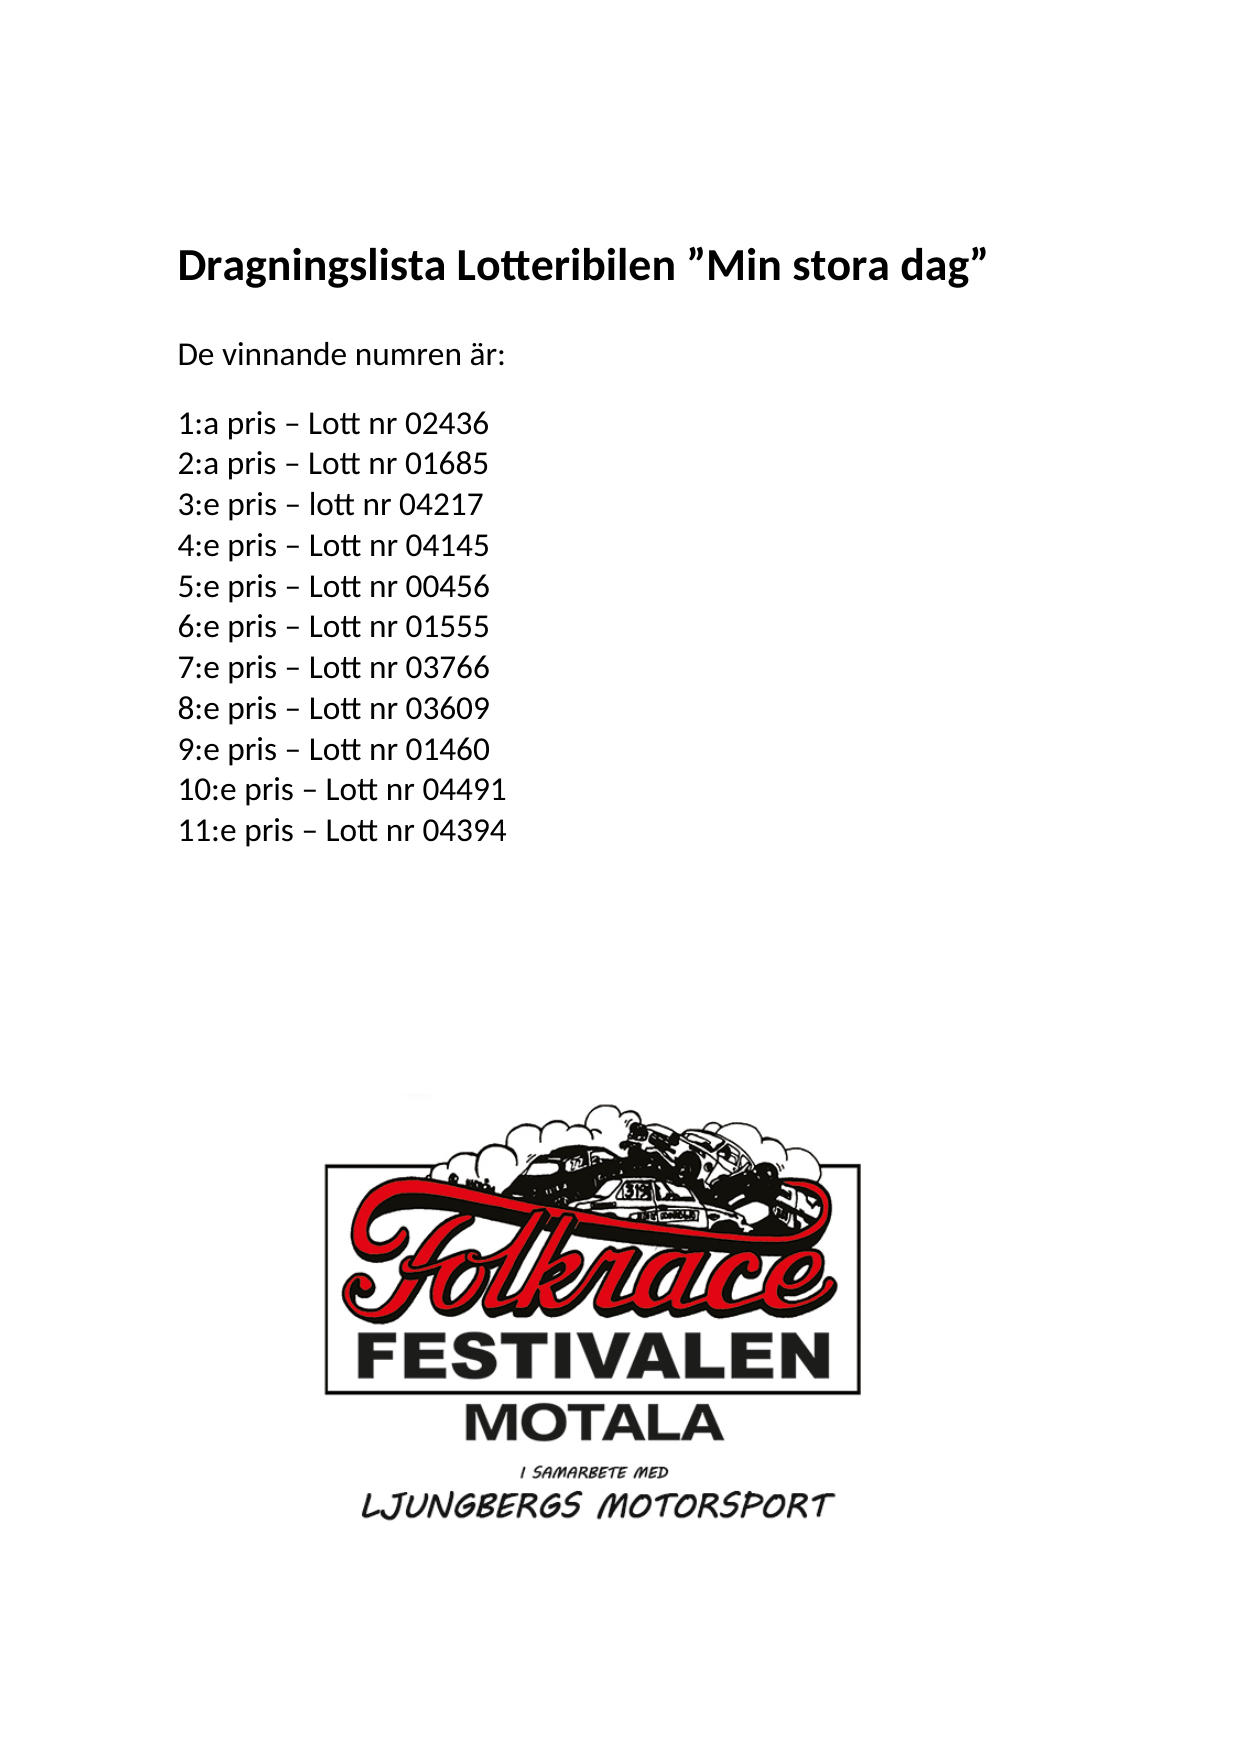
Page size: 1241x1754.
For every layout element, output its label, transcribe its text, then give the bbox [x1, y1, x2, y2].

text 9:e pris – Lott nr 01460 [177, 727, 1004, 768]
text 4:e pris – Lott nr 04145 [177, 524, 1004, 564]
text 5:e pris – Lott nr 00456 [177, 564, 1004, 605]
text 3:e pris – lott nr 04217 [177, 483, 1004, 524]
text 10:e pris – Lott nr 04491 [177, 768, 1004, 809]
picture [177, 1094, 1004, 1567]
text 1:a pris – Lott nr 02436 [177, 402, 1004, 442]
text 11:e pris – Lott nr 04394 [177, 809, 1004, 850]
text 2:a pris – Lott nr 01685 [177, 442, 1004, 483]
text 6:e pris – Lott nr 01555 [177, 605, 1004, 646]
text De vinnande numren är: [177, 333, 1004, 402]
text 7:e pris – Lott nr 03766 [177, 646, 1004, 687]
text Dragningslista Lotteribilen ”Min stora dag” [177, 236, 1004, 292]
text 8:e pris – Lott nr 03609 [177, 687, 1004, 727]
